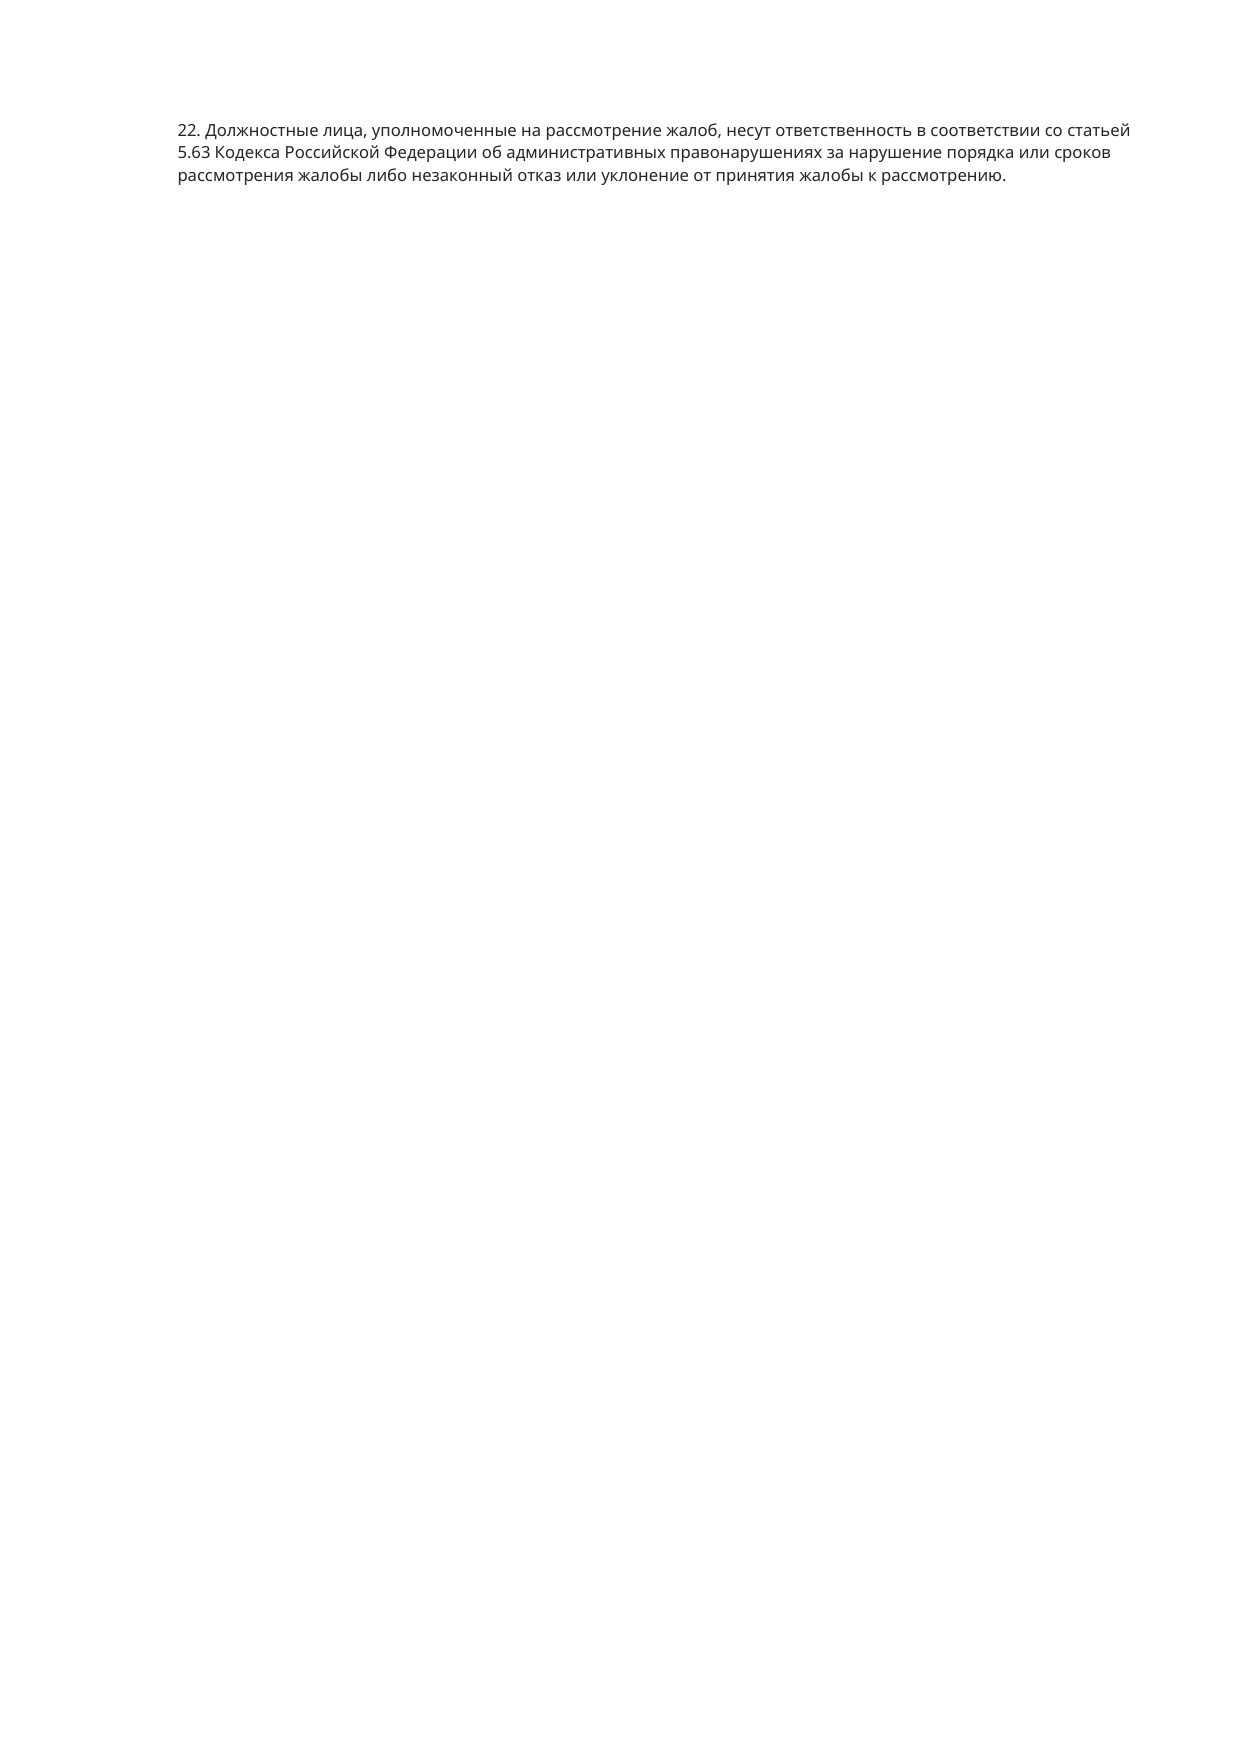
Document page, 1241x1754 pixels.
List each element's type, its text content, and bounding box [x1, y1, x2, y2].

text 22. Должностные лица, уполномоченные на рассмотрение жалоб, несут ответственность в соответствии со статьей 5.63 Кодекса Российской Федерации об административных правонарушениях за нарушение порядка или сроков рассмотрения жалобы либо незаконный отказ или уклонение от принятия жалобы к рассмотрению. [177, 118, 1152, 186]
